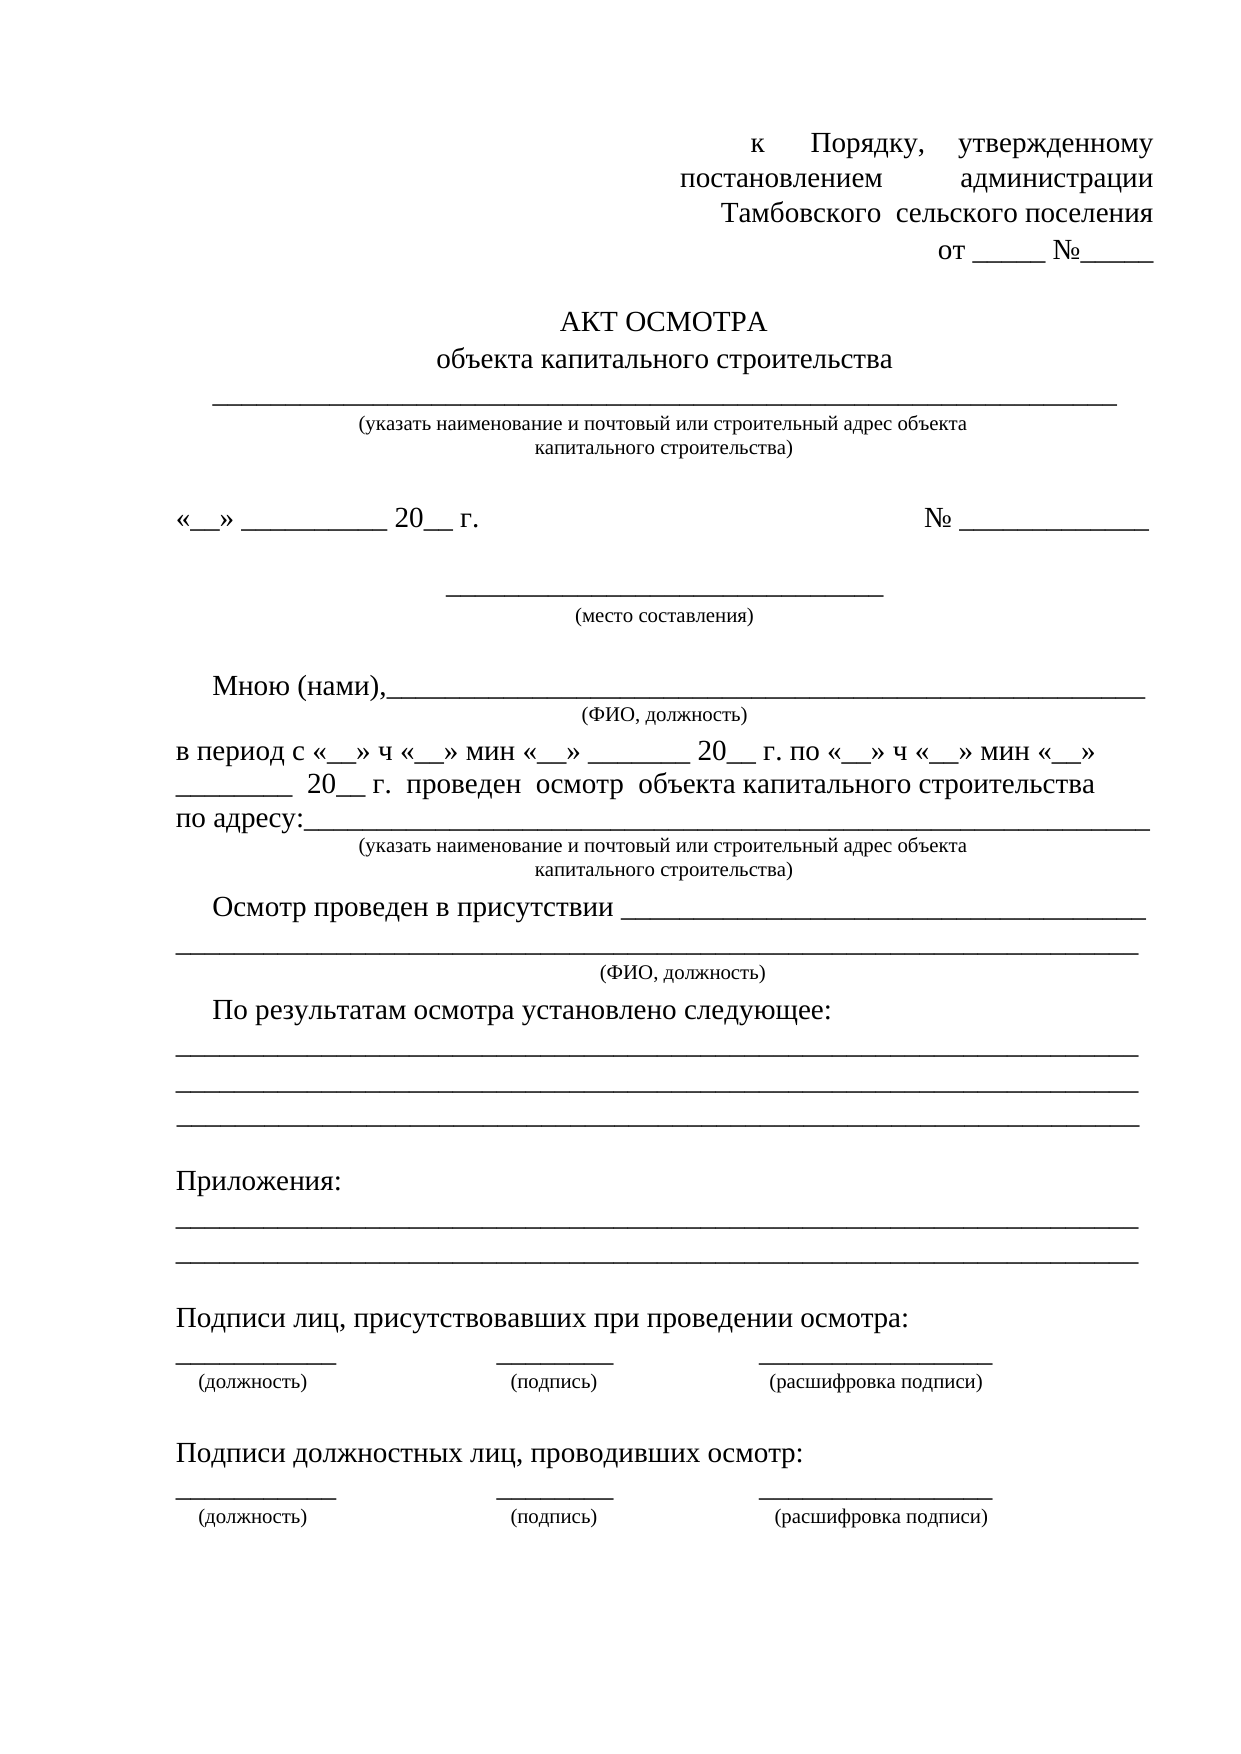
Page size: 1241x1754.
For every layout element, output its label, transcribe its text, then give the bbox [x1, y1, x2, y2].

text Осмотр проведен в присутствии ____________________________________ [176, 889, 1152, 922]
text Приложения: [176, 1163, 1152, 1197]
text объекта капитального строительства [436, 341, 1152, 374]
text АКТ ОСМОТРА [559, 304, 1153, 338]
text Мною (нами),____________________________________________________ [176, 668, 1152, 701]
text По результатам осмотра установлено следующее: [176, 992, 1152, 1025]
text Подписи лиц, присутствовавших при проведении осмотра: [176, 1300, 1152, 1333]
text ___________ ________ ________________ [176, 1334, 1152, 1368]
text от _____ №_____ [559, 232, 1153, 265]
text ______________________________________________________________ [212, 375, 1152, 409]
text __________________________________________________________________ __________________________________________________________________ [176, 1062, 1152, 1130]
text __________________________________________________________________ [176, 1026, 1152, 1060]
text ___________ ________ ________________ [176, 1469, 1152, 1503]
text в период с «__» ч «__» мин «__» _______ 20__ г. по «__» ч «__» мин «__» ________ 20__ г. проведен осмотр объекта капитального строительства по адресу:__________________________________________________________ [176, 734, 1153, 833]
text __________________________________________________________________ [176, 924, 1152, 958]
text Подписи должностных лиц, проводивших осмотр: [176, 1435, 1152, 1468]
text (место составления) [251, 603, 1078, 627]
text «__» __________ 20__ г. № _____________ [176, 500, 1152, 534]
text ______________________________ [177, 566, 1152, 600]
text (ФИО, должность) [251, 702, 1078, 726]
text к Порядку, утвержденному постановлением администрации Тамбовского сельского поселения [559, 125, 1153, 229]
text (указать наименование и почтовый или строительный адрес объекта капитального строительства) [358, 833, 1089, 881]
text (ФИО, должность) [251, 960, 1078, 984]
text __________________________________________________________________ [176, 1198, 1152, 1231]
text (должность) (подпись) (расшифровка подписи) [177, 1505, 1089, 1529]
text (должность) (подпись) (расшифровка подписи) [177, 1370, 1089, 1394]
text (указать наименование и почтовый или строительный адрес объекта капитального строительства) [358, 411, 1089, 459]
text __________________________________________________________________ [176, 1233, 1152, 1267]
